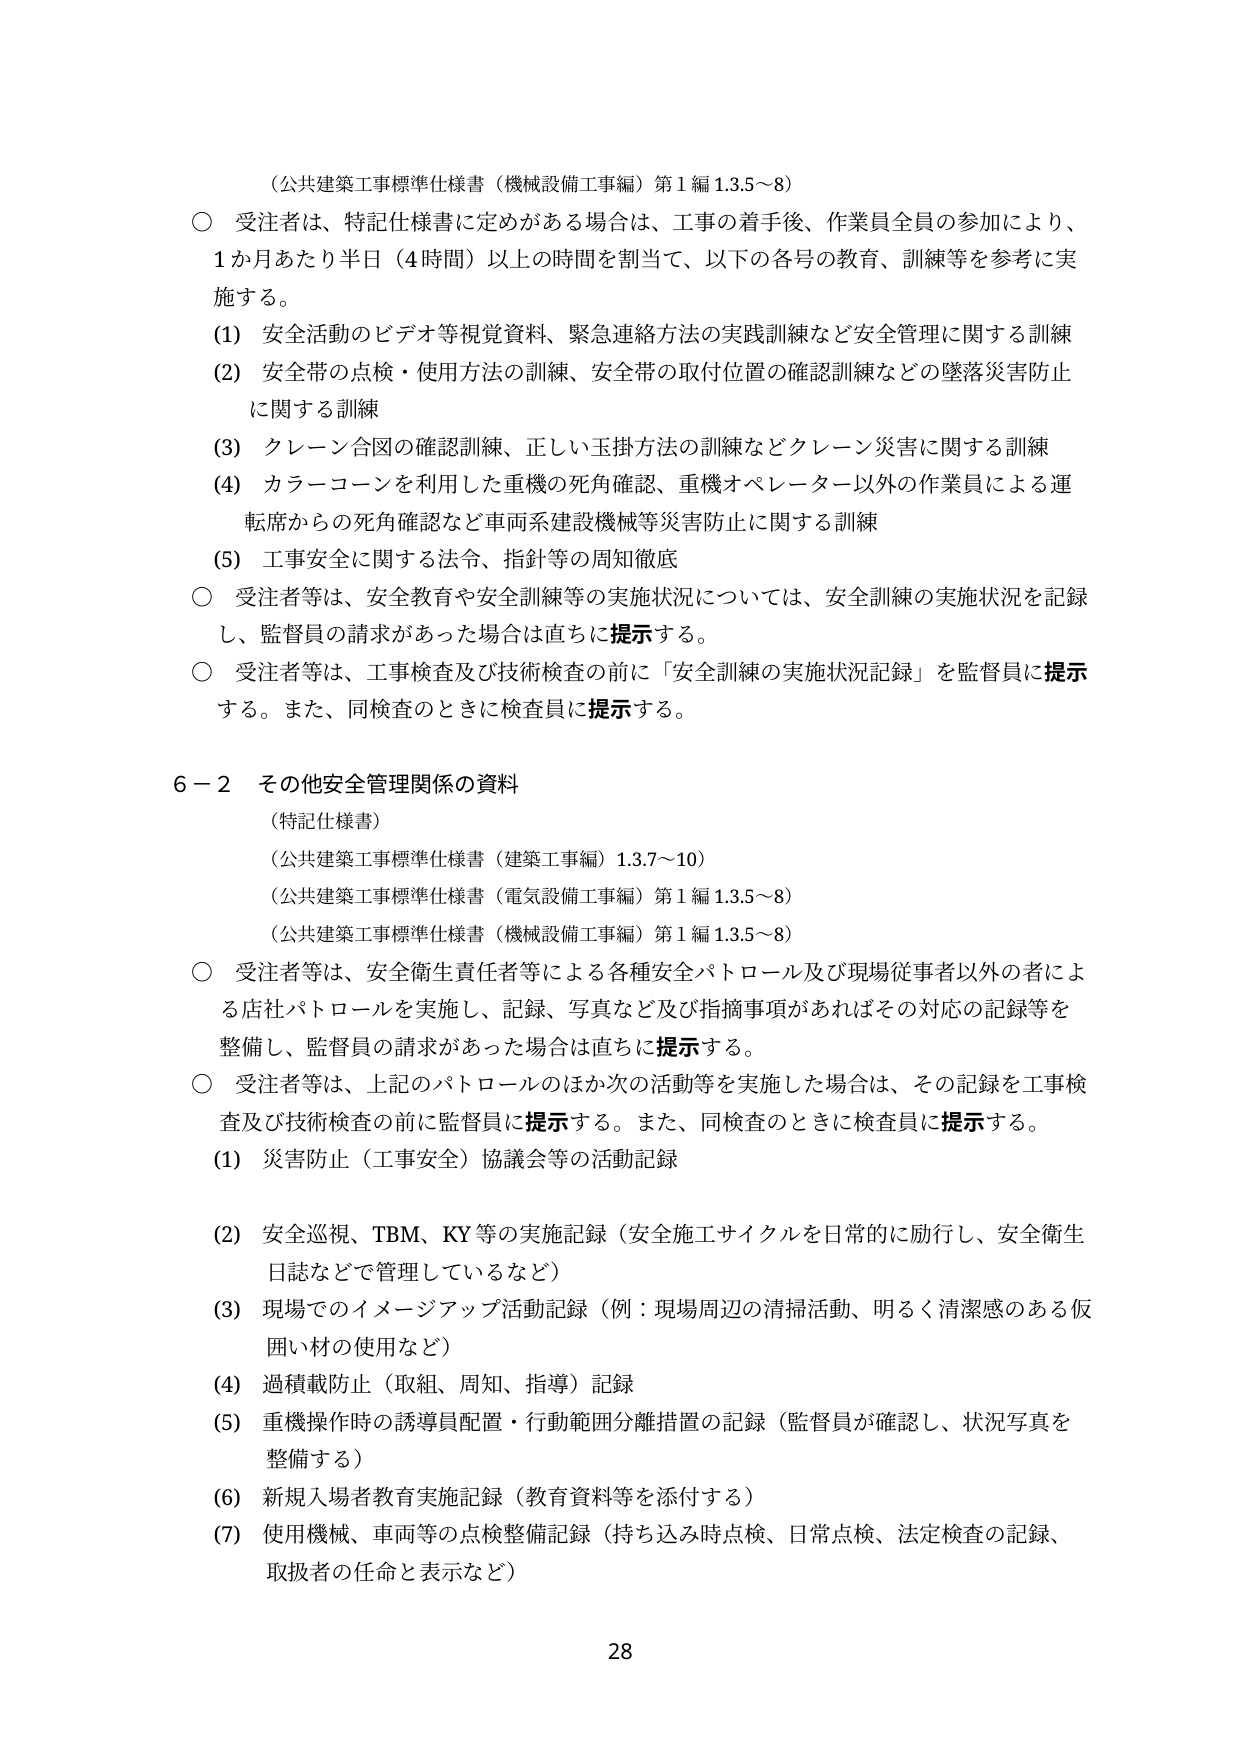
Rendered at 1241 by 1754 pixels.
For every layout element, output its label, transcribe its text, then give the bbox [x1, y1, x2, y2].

text 〇 受注者等は、安全衛生責任者等による各種安全パトロール及び現場従事者以外の者による店社パトロールを実施し、記録、写真など及び指摘事項があればその対応の記録等を整備し、監督員の請求があった場合は直ちに提示する。 [148, 952, 1092, 1064]
text ６－２ その他安全管理関係の資料 [148, 764, 1092, 802]
text （公共建築工事標準仕様書（機械設備工事編）第１編1.3.5～8） [148, 164, 1092, 202]
text 〇 受注者等は、工事検査及び技術検査の前に「安全訓練の実施状況記録」を監督員に提示する。また、同検査のときに検査員に提示する。 [191, 652, 1092, 727]
text （公共建築工事標準仕様書（電気設備工事編）第１編1.3.5～8） [148, 877, 1092, 914]
text (7) 使用機械、車両等の点検整備記録（持ち込み時点検、日常点検、法定検査の記録、取扱者の任命と表示など） [148, 1514, 1092, 1589]
text (5) 工事安全に関する法令、指針等の周知徹底 [148, 539, 1092, 577]
text (6) 新規入場者教育実施記録（教育資料等を添付する） [148, 1477, 1092, 1514]
text (1) 災害防止（工事安全）協議会等の活動記録 [213, 1139, 1092, 1177]
text 〇 受注者は、特記仕様書に定めがある場合は、工事の着手後、作業員全員の参加により、1か月あたり半日（4時間）以上の時間を割当て、以下の各号の教育、訓練等を参考に実施する。 [148, 202, 1092, 314]
text (3) クレーン合図の確認訓練、正しい玉掛方法の訓練などクレーン災害に関する訓練 [148, 427, 1092, 464]
text (1) 安全活動のビデオ等視覚資料、緊急連絡方法の実践訓練など安全管理に関する訓練 [148, 314, 1092, 352]
text (4) カラーコーンを利用した重機の死角確認、重機オペレーター以外の作業員による運転席からの死角確認など車両系建設機械等災害防止に関する訓練 [148, 464, 1092, 539]
text (4) 過積載防止（取組、周知、指導）記録 [148, 1364, 1092, 1402]
text (3) 現場でのイメージアップ活動記録（例：現場周辺の清掃活動、明るく清潔感のある仮囲い材の使用など） [148, 1289, 1092, 1364]
text (2) 安全巡視、TBM、KY等の実施記録（安全施工サイクルを日常的に励行し、安全衛生日誌などで管理しているなど） [148, 1214, 1092, 1289]
text 〇 受注者等は、上記のパトロールのほか次の活動等を実施した場合は、その記録を工事検査及び技術検査の前に監督員に提示する。また、同検査のときに検査員に提示する。 [191, 1064, 1092, 1139]
text (5) 重機操作時の誘導員配置・行動範囲分離措置の記録（監督員が確認し、状況写真を整備する） [148, 1402, 1092, 1477]
text (2) 安全帯の点検・使用方法の訓練、安全帯の取付位置の確認訓練などの墜落災害防止に関する訓練 [148, 352, 1092, 427]
text （公共建築工事標準仕様書（機械設備工事編）第１編1.3.5～8） [148, 914, 1092, 952]
text （特記仕様書） [148, 802, 1092, 839]
text （公共建築工事標準仕様書（建築工事編）1.3.7～10） [148, 839, 1092, 877]
text 〇 受注者等は、安全教育や安全訓練等の実施状況については、安全訓練の実施状況を記録し、監督員の請求があった場合は直ちに提示する。 [148, 577, 1092, 652]
